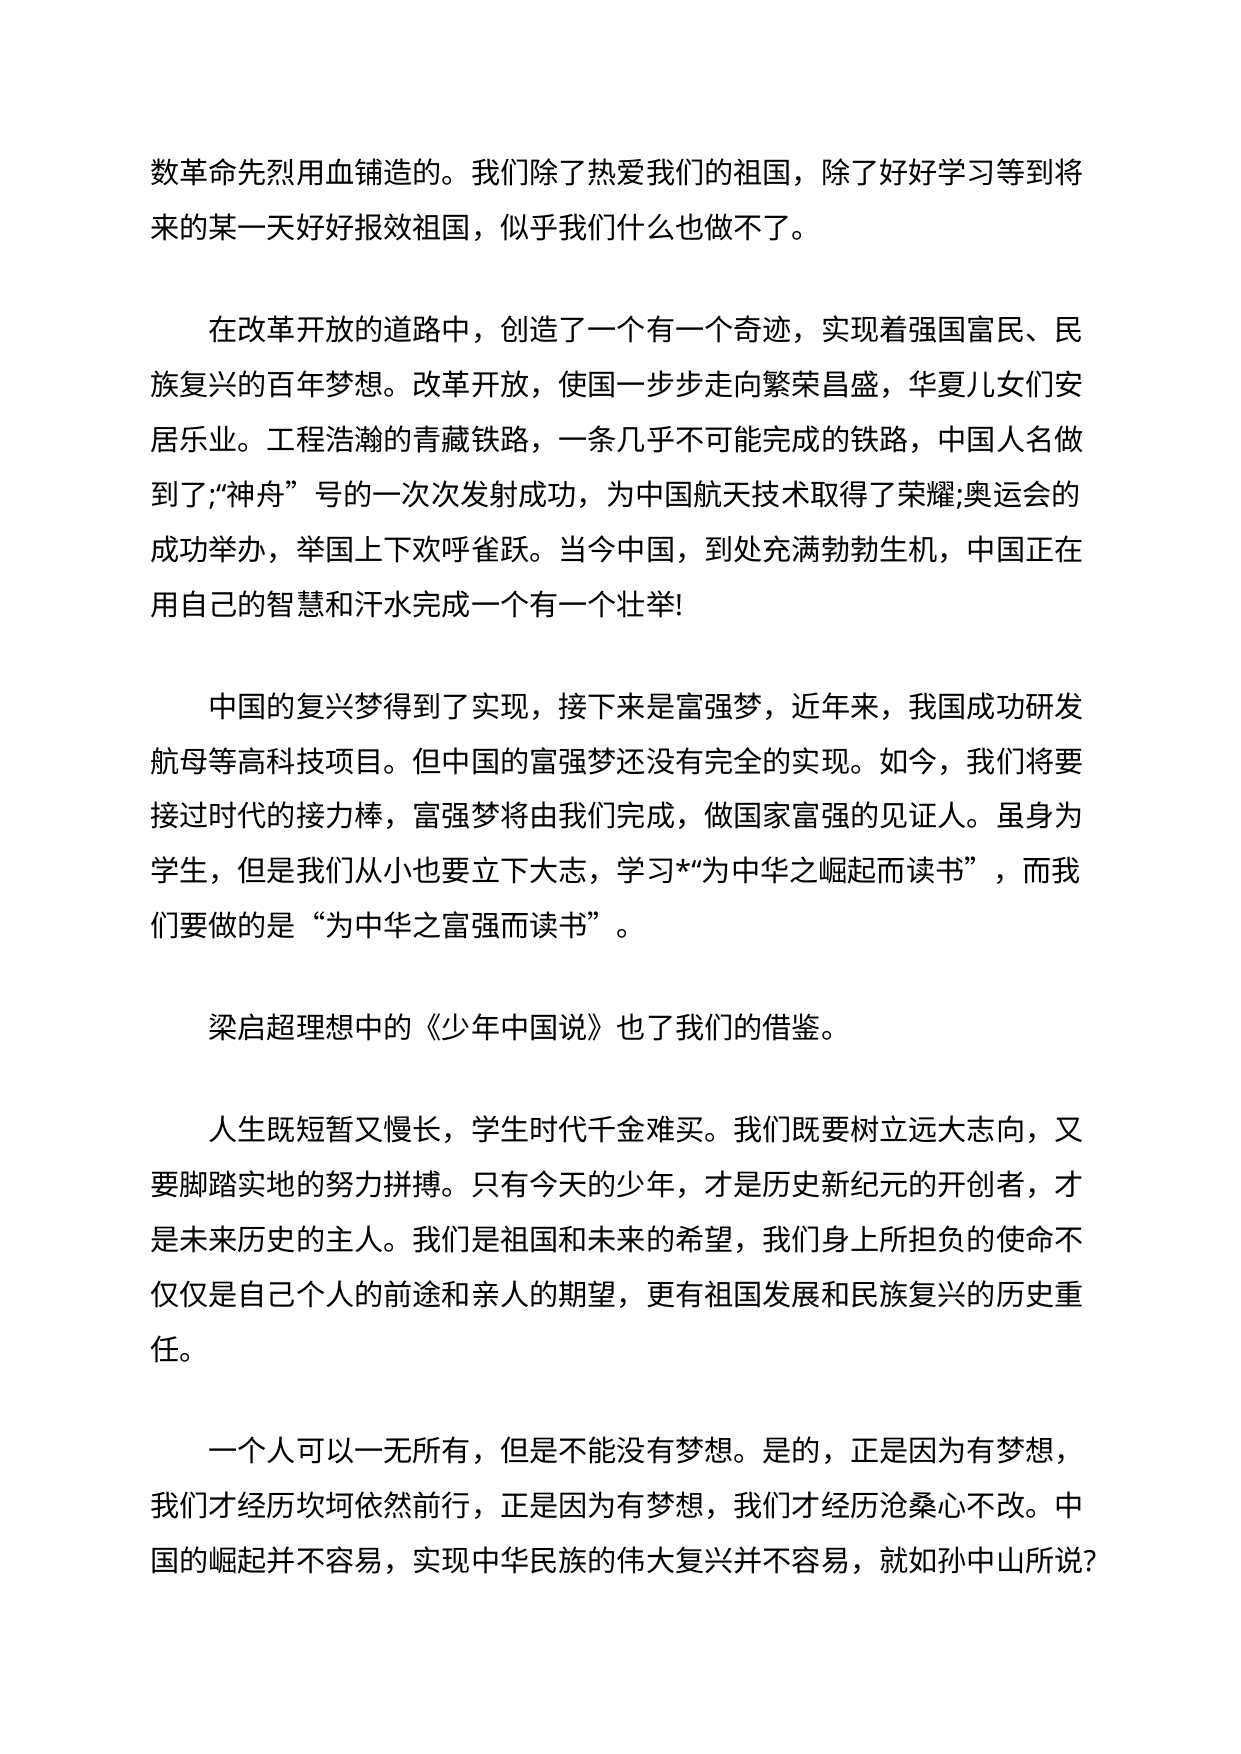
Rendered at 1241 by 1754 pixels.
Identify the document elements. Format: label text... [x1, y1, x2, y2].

text 中国的复兴梦得到了实现，接下来是富强梦，近年来，我国成功研发航母等高科技项目。但中国的富强梦还没有完全的实现。如今，我们将要接过时代的接力棒，富强梦将由我们完成，做国家富强的见证人。虽身为学生，但是我们从小也要立下大志，学习*“为中华之崛起而读书”，而我们要做的是“为中华之富强而读书”。 [150, 683, 1090, 945]
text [150, 150, 1090, 247]
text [150, 1428, 1090, 1580]
text 在改革开放的道路中，创造了一个有一个奇迹，实现着强国富民、民族复兴的百年梦想。改革开放，使国一步步走向繁荣昌盛，华夏儿女们安居乐业。工程浩瀚的青藏铁路，一条几乎不可能完成的铁路，中国人名做到了;“神舟”号的一次次发射成功，为中国航天技术取得了荣耀;奥运会的成功举办，举国上下欢呼雀跃。当今中国，到处充满勃勃生机，中国正在用自己的智慧和汗水完成一个有一个壮举! [150, 307, 1090, 624]
text 人生既短暂又慢长，学生时代千金难买。我们既要树立远大志向，又要脚踏实地的努力拼搏。只有今天的少年，才是历史新纪元的开创者，才是未来历史的主人。我们是祖国和未来的希望，我们身上所担负的使命不仅仅是自己个人的前途和亲人的期望，更有祖国发展和民族复兴的历史重任。 [150, 1106, 1090, 1368]
text 梁启超理想中的《少年中国说》也了我们的借鉴。 [150, 1005, 1090, 1047]
